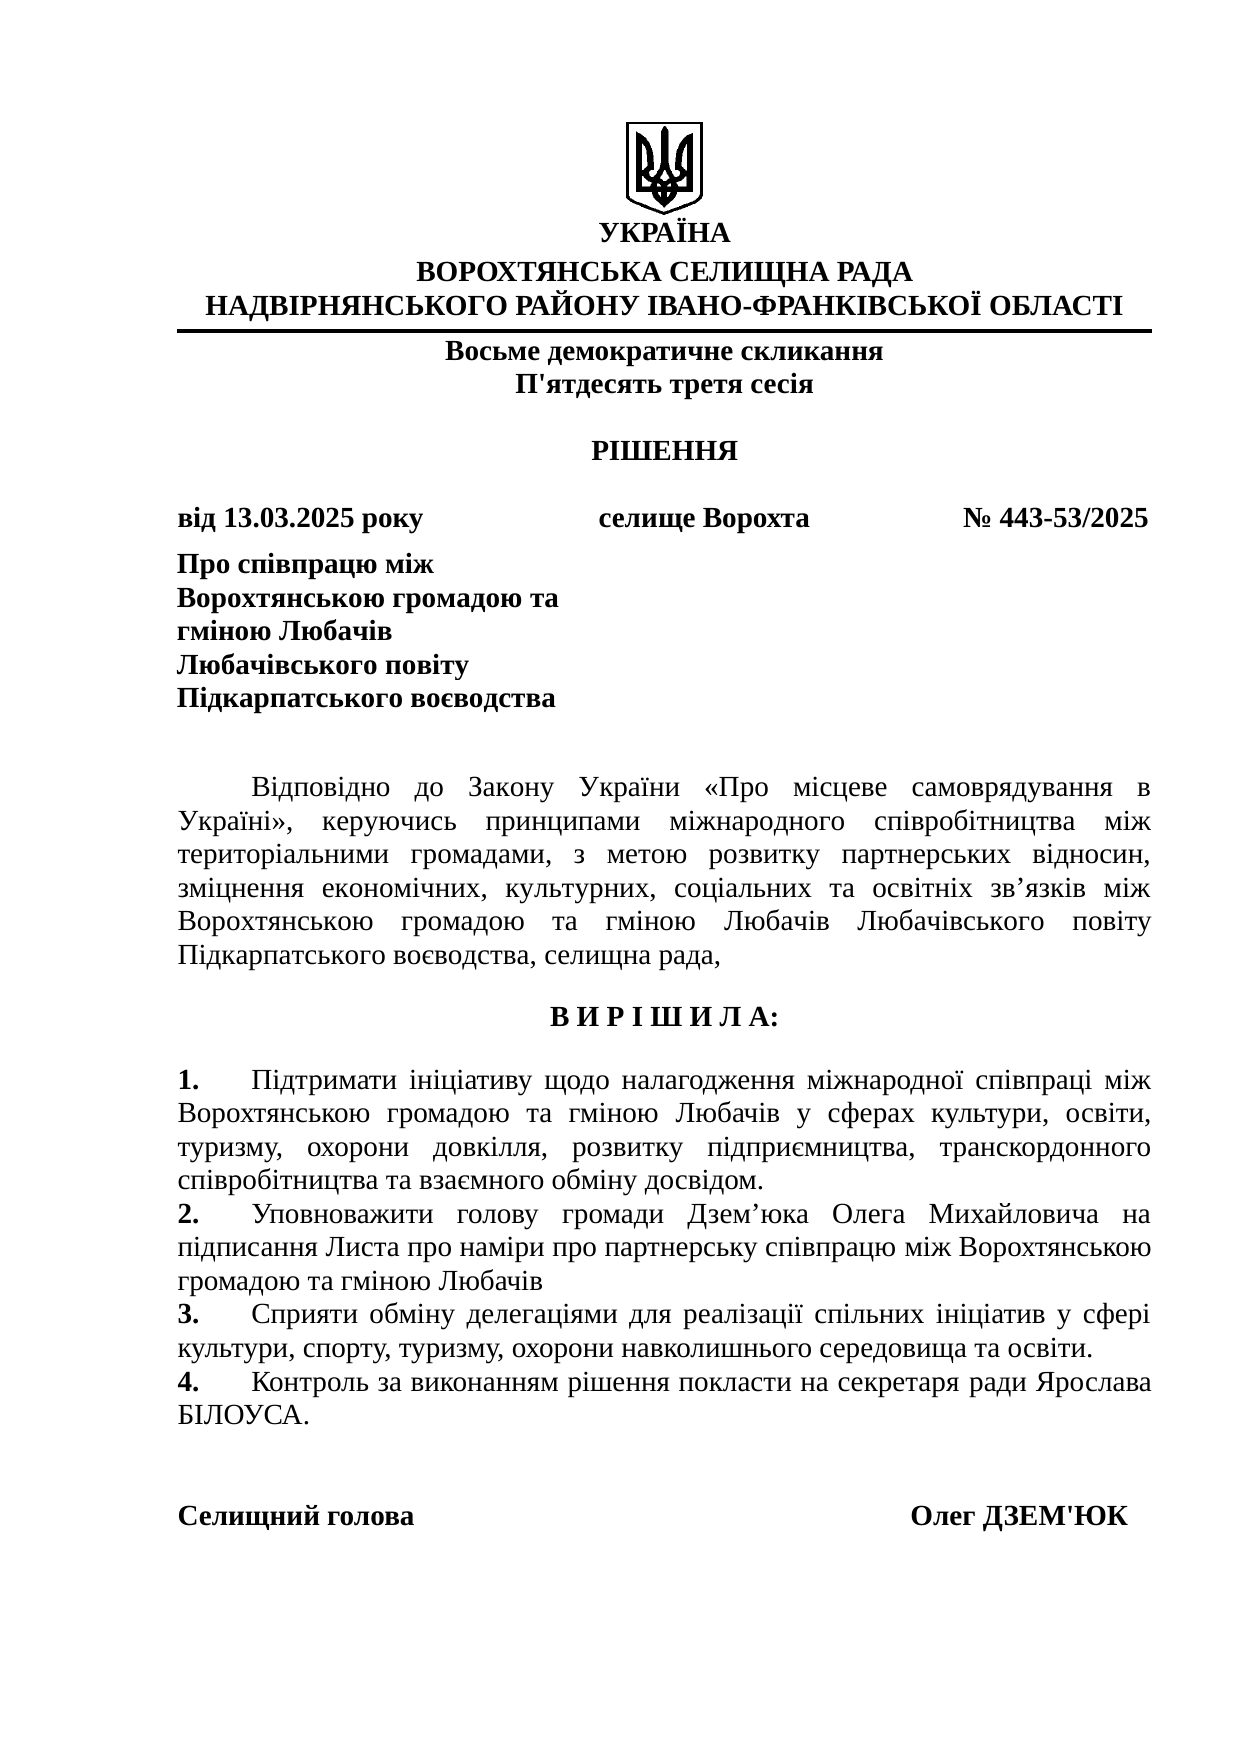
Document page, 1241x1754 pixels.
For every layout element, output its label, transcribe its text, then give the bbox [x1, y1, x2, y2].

list Сприяти обміну делегаціями для реалізації спільних ініціатив у сфері культури, спорту, туризму, охорони навколишнього середовища та освіти. [177, 1297, 1152, 1364]
text Селищний голова Олег ДЗЕМ'ЮК [177, 1498, 1152, 1532]
text В И Р І Ш И Л А: [177, 999, 1152, 1033]
text НАДВІРНЯНСЬКОГО РАЙОНУ ІВАНО-ФРАНКІВСЬКОЇ ОБЛАСТІ [177, 288, 1152, 329]
list Уповноважити голову громади Дзем’юка Олега Михайловича на підписання Листа про наміри про партнерську співпрацю між Ворохтянською громадою та гміною Любачів [177, 1196, 1152, 1297]
list Контроль за виконанням рішення покласти на секретаря ради Ярослава БІЛОУСА. [177, 1364, 1152, 1431]
text від 13.03.2025 року селище Ворохта № 443-53/2025 [177, 500, 1152, 534]
text П'ятдесять третя сесія [177, 366, 1152, 400]
text РІШЕННЯ [177, 433, 1152, 467]
text Восьме демократичне скликання [177, 333, 1152, 366]
list Підтримати ініціативу щодо налагодження міжнародної співпраці між Ворохтянською громадою та гміною Любачів у сферах культури, освіти, туризму, охорони довкілля, розвитку підприємництва, транскордонного співробітництва та взаємного обміну досвідом. [177, 1062, 1152, 1196]
text УКРАЇНА [177, 215, 1152, 248]
text ВОРОХТЯНСЬКА СЕЛИЩНА РАДА [177, 254, 1152, 288]
text Відповідно до Закону України «Про місцеве самоврядування в Україні», керуючись принципами міжнародного співробітництва між територіальними громадами, з метою розвитку партнерських відносин, зміцнення економічних, культурних, соціальних та освітніх зв’язків між Ворохтянською громадою та гміною Любачів Любачівського повіту Підкарпатського воєводства, селищна рада, [177, 769, 1152, 970]
